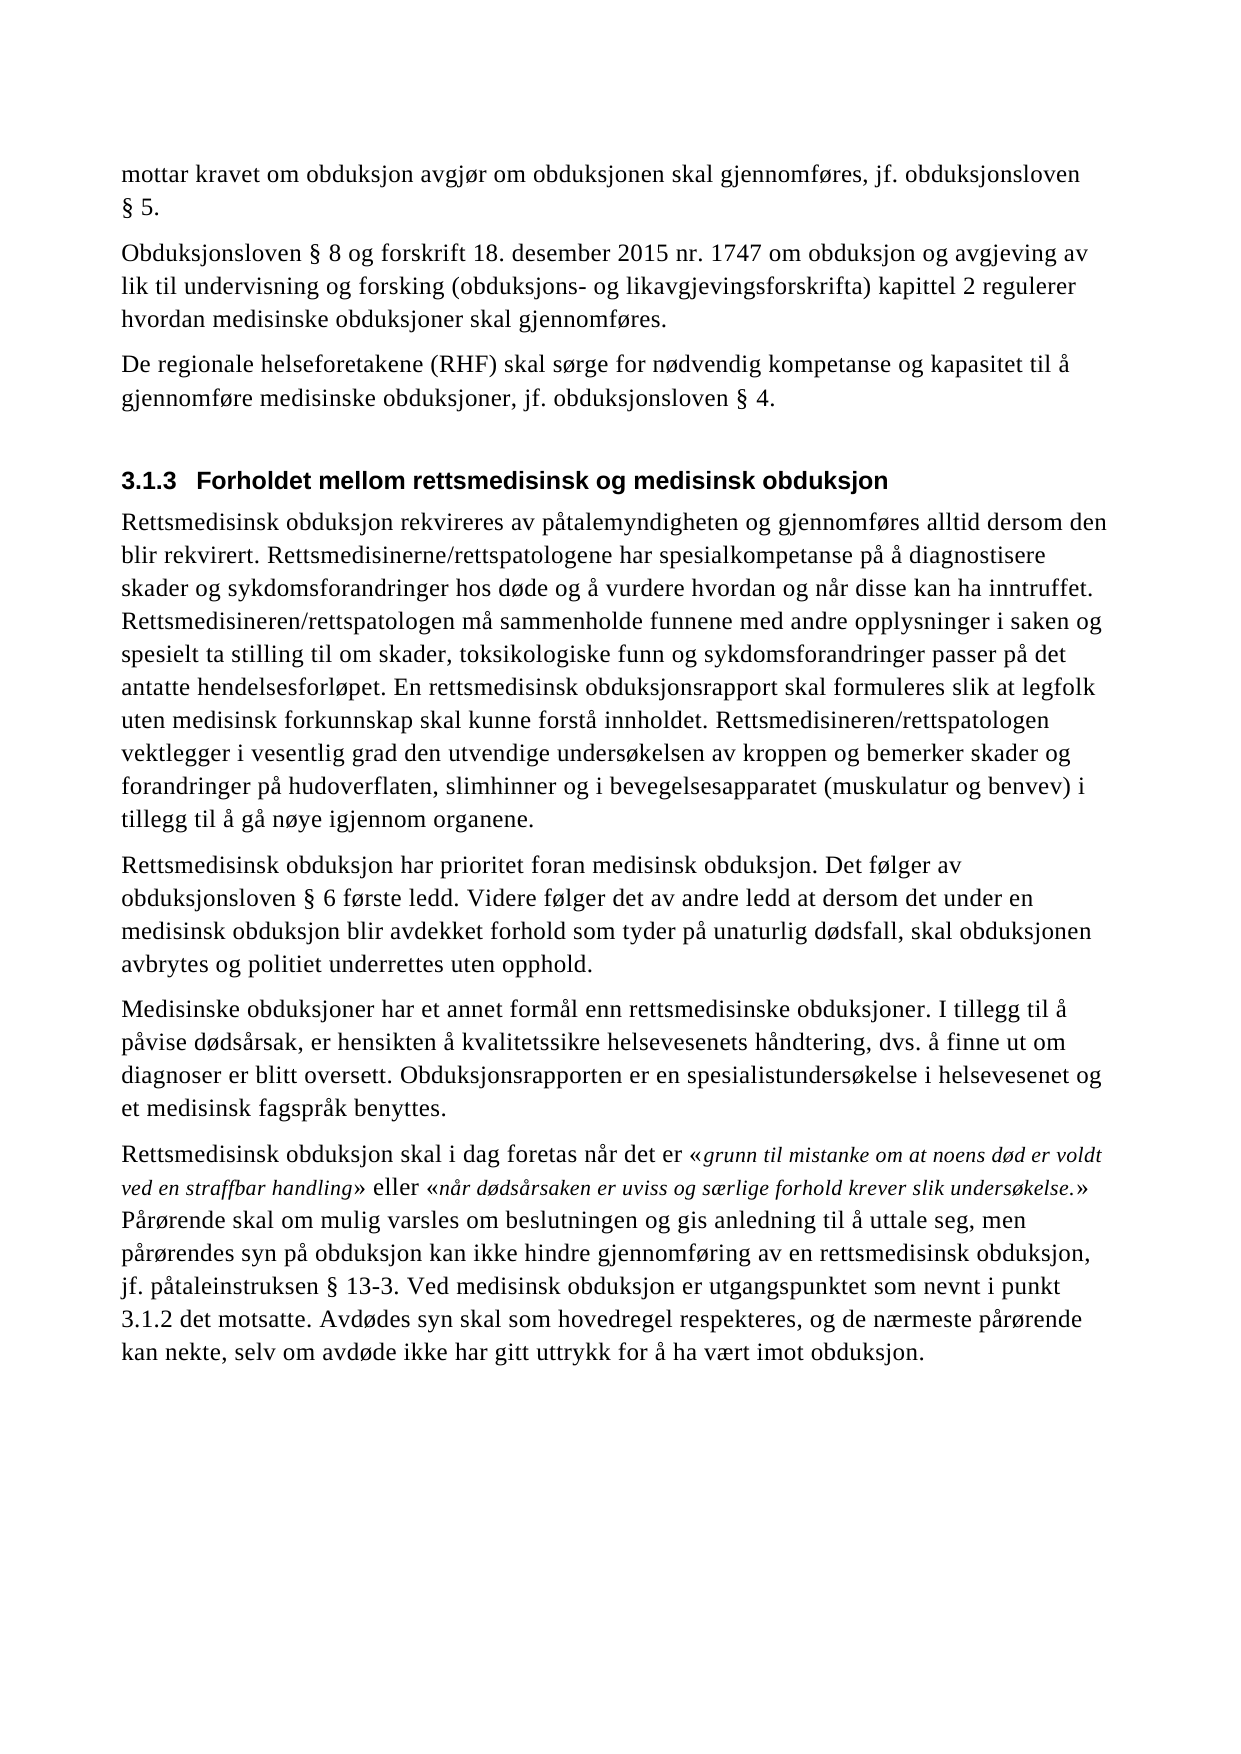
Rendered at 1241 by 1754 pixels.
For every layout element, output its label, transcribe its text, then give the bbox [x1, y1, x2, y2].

text Rettsmedisinsk obduksjon har prioritet foran medisinsk obduksjon. Det følger av obduksjonsloven § 6 første ledd. Videre følger det av andre ledd at dersom det under en medisinsk obduksjon blir avdekket forhold som tyder på unaturlig dødsfall, skal obduksjonen avbrytes og politiet underrettes uten opphold. [121, 850, 1119, 977]
text Rettsmedisinsk obduksjon rekvireres av påtalemyndigheten og gjennomføres alltid dersom den blir rekvirert. Rettsmedisinerne/rettspatologene har spesialkompetanse på å diagnostisere skader og sykdomsforandringer hos døde og å vurdere hvordan og når disse kan ha inntruffet. Rettsmedisineren/rettspatologen må sammenholde funnene med andre opplysninger i saken og spesielt ta stilling til om skader, toksikologiske funn og sykdomsforandringer passer på det antatte hendelsesforløpet. En rettsmedisinsk obduksjonsrapport skal formuleres slik at legfolk uten medisinsk forkunnskap skal kunne forstå innholdet. Rettsmedisineren/rettspatologen vektlegger i vesentlig grad den utvendige undersøkelsen av kroppen og bemerker skader og forandringer på hudoverflaten, slimhinner og i bevegelsesapparatet (muskulatur og benvev) i tillegg til å gå nøye igjennom organene. [121, 507, 1119, 833]
subtitle Forholdet mellom rettsmedisinsk og medisinsk obduksjon [121, 466, 1119, 494]
text Medisinske obduksjoner har et annet formål enn rettsmedisinske obduksjoner. I tillegg til å påvise dødsårsak, er hensikten å kvalitetssikre helsevesenets håndtering, dvs. å finne ut om diagnoser er blitt oversett. Obduksjonsrapporten er en spesialistundersøkelse i helsevesenet og et medisinsk fagspråk benyttes. [121, 994, 1119, 1122]
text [121, 159, 1119, 221]
text De regionale helseforetakene (RHF) skal sørge for nødvendig kompetanse og kapasitet til å gjennomføre medisinske obduksjoner, jf. obduksjonsloven § 4. [121, 349, 1119, 411]
text Rettsmedisinsk obduksjon skal i dag foretas når det er «grunn til mistanke om at noens død er voldt ved en straffbar handling» eller «når dødsårsaken er uviss og særlige forhold krever slik undersøkelse.» Pårørende skal om mulig varsles om beslutningen og gis anledning til å uttale seg, men pårørendes syn på obduksjon kan ikke hindre gjennomføring av en rettsmedisinsk obduksjon, jf. påtaleinstruksen § 13-3. Ved medisinsk obduksjon er utgangspunktet som nevnt i punkt 3.1.2 det motsatte. Avdødes syn skal som hovedregel respekteres, og de nærmeste pårørende kan nekte, selv om avdøde ikke har gitt uttrykk for å ha vært imot obduksjon. [121, 1139, 1119, 1366]
text Obduksjonsloven § 8 og forskrift 18. desember 2015 nr. 1747 om obduksjon og avgjeving av lik til undervisning og forsking (obduksjons- og likavgjevingsforskrifta) kapittel 2 regulerer hvordan medisinske obduksjoner skal gjennomføres. [121, 238, 1119, 333]
